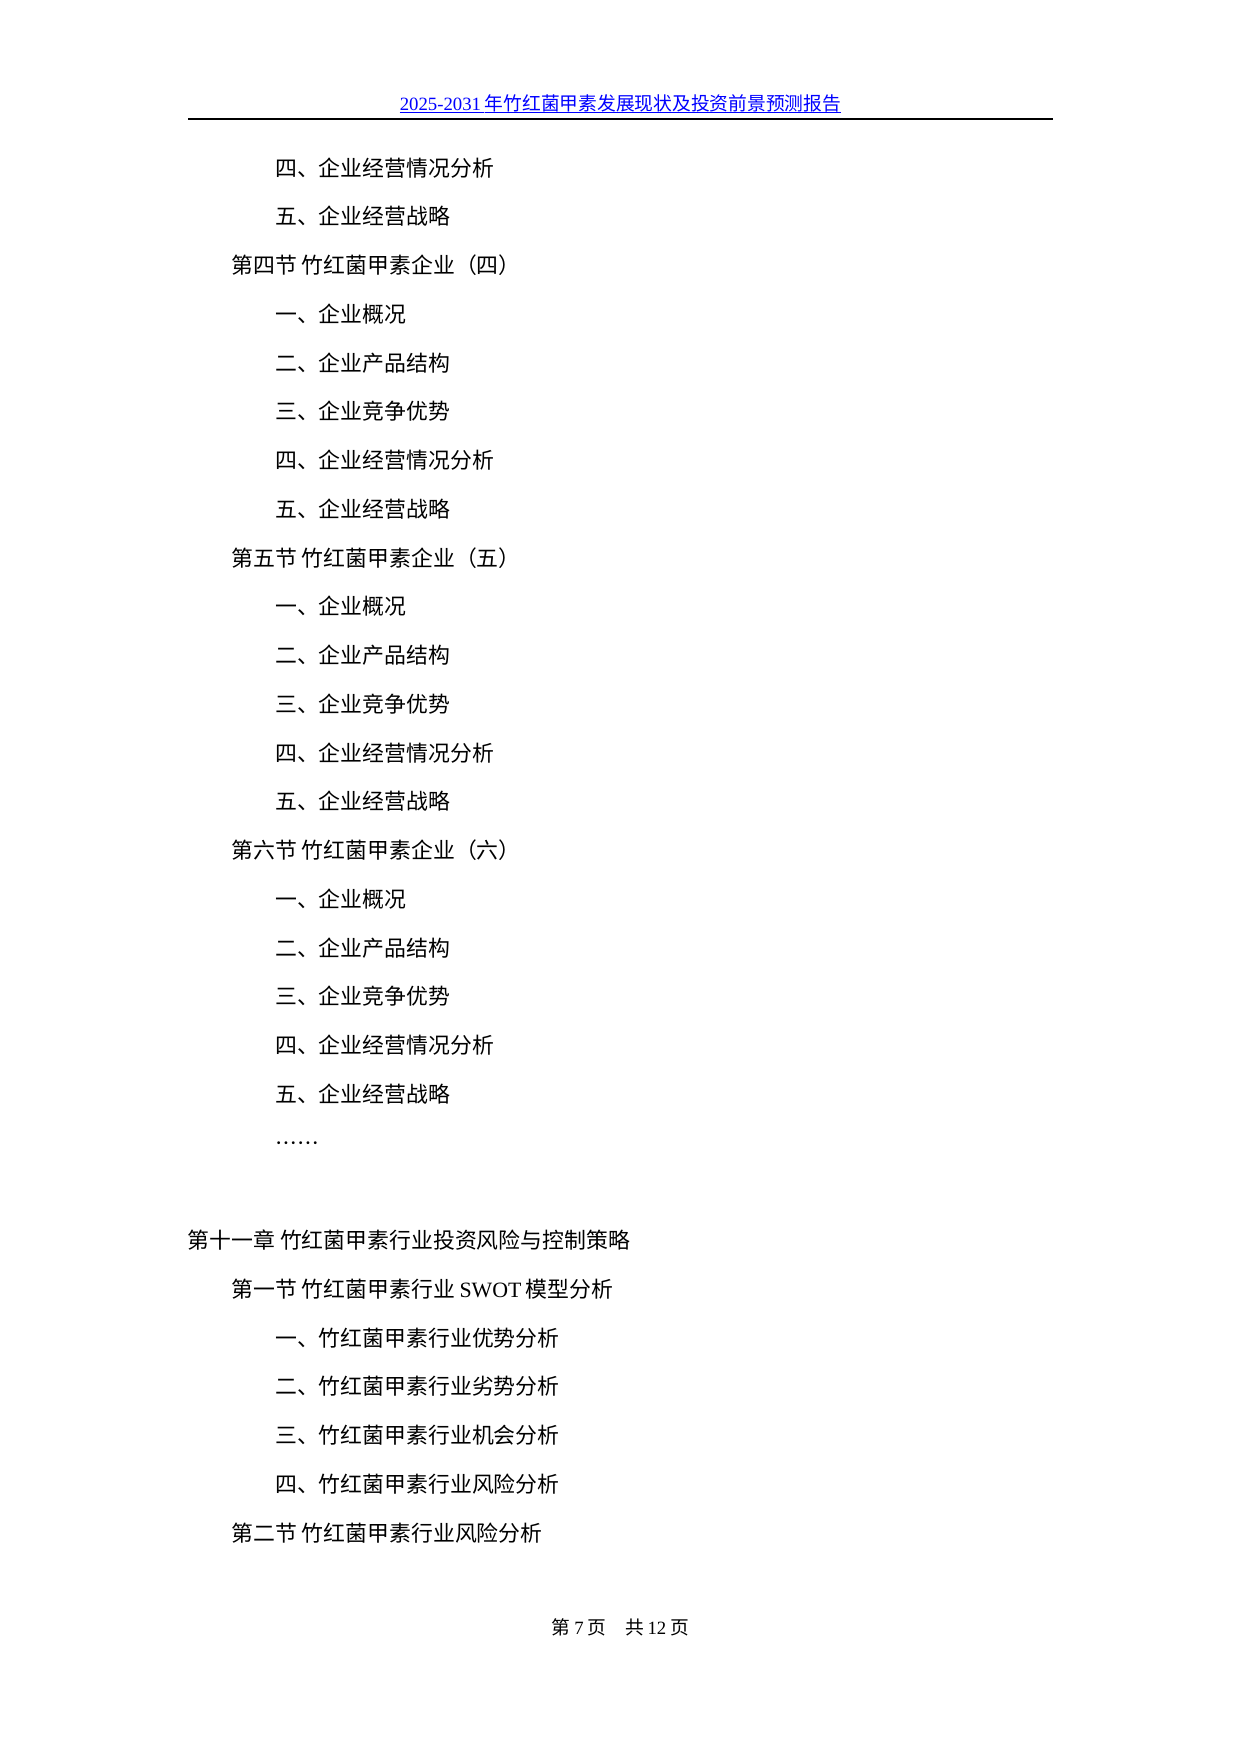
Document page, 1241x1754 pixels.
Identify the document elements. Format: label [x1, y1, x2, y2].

text [187, 150, 1053, 1548]
